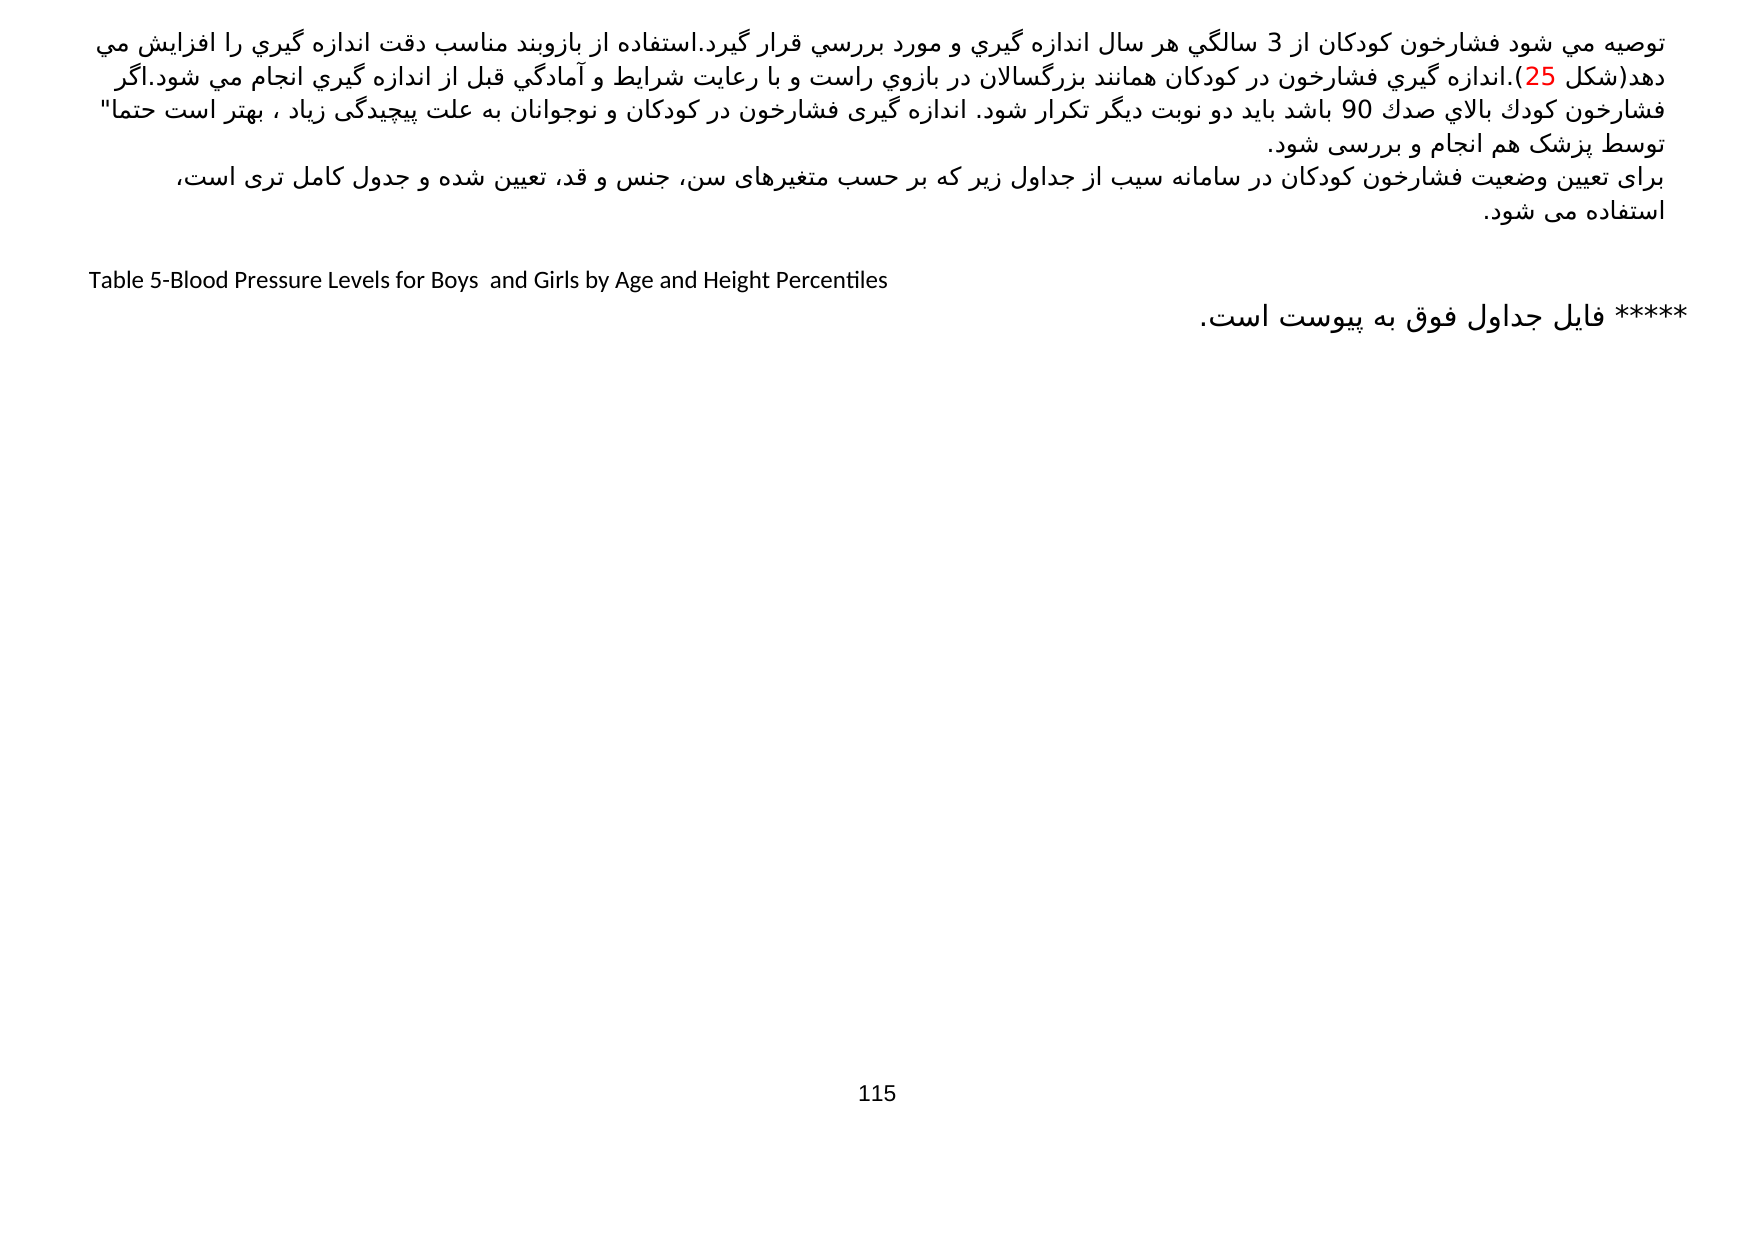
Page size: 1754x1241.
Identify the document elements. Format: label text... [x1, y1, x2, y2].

text برای تعیین وضعیت فشارخون کودکان در سامانه سیب از جداول زیر که بر حسب متغیرهای سن، جنس و قد، تعیین شده و جدول کامل تری است، استفاده می شود. [88, 162, 1665, 225]
text Table 5-Blood Pressure Levels for Boys and Girls by Age and Height Percentiles [88, 264, 1665, 295]
text توصيه مي شود فشارخون كودكان از 3 سالگي هر سال اندازه گيري و مورد بررسي قرار گيرد.استفاده از بازوبند مناسب دقت اندازه گيري را افزايش مي دهد(شكل 25).اندازه گيري فشارخون در كودكان همانند بزرگسالان در بازوي راست و با رعايت شرايط و آمادگي قبل از اندازه گيري انجام مي شود.اگر فشارخون كودك بالاي صدك 90 باشد بايد دو نوبت ديگر تكرار شود. اندازه گیری فشارخون در کودکان و نوجوانان به علت پیچیدگی زیاد ، بهتر است حتما" توسط پزشک هم انجام و بررسی شود. [88, 28, 1665, 158]
text ***** فایل جداول فوق به پیوست است. [88, 299, 1688, 333]
